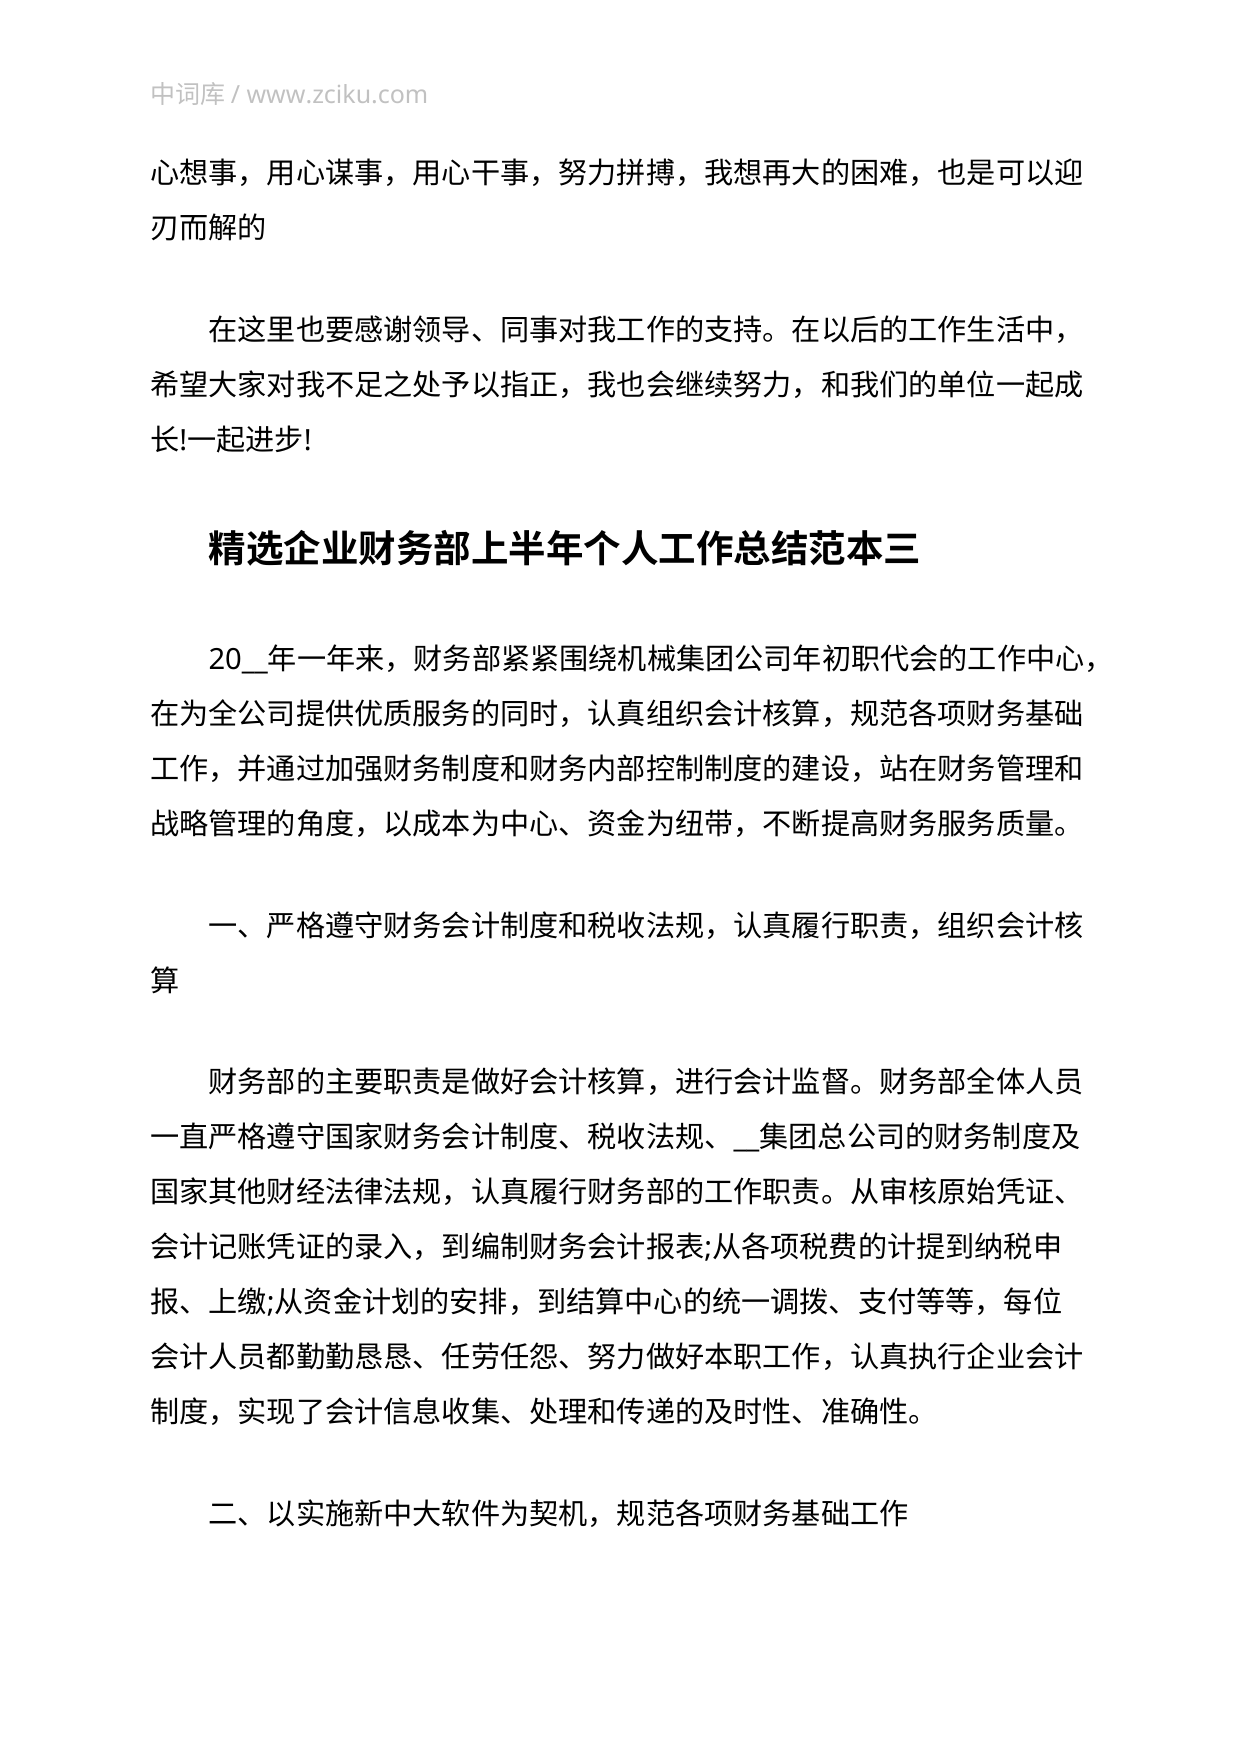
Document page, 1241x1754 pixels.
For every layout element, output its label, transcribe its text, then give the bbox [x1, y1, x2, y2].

text 一、严格遵守财务会计制度和税收法规，认真履行职责，组织会计核算 [150, 902, 1090, 999]
text 20__年一年来，财务部紧紧围绕机械集团公司年初职代会的工作中心，在为全公司提供优质服务的同时，认真组织会计核算，规范各项财务基础工作，并通过加强财务制度和财务内部控制制度的建设，站在财务管理和战略管理的角度，以成本为中心、资金为纽带，不断提高财务服务质量。 [150, 636, 1090, 843]
text 在这里也要感谢领导、同事对我工作的支持。在以后的工作生活中，希望大家对我不足之处予以指正，我也会继续努力，和我们的单位一起成长!一起进步! [150, 307, 1090, 459]
text 二、以实施新中大软件为契机，规范各项财务基础工作 [150, 1491, 1090, 1533]
text 财务部的主要职责是做好会计核算，进行会计监督。财务部全体人员一直严格遵守国家财务会计制度、税收法规、__集团总公司的财务制度及国家其他财经法律法规，认真履行财务部的工作职责。从审核原始凭证、会计记账凭证的录入，到编制财务会计报表;从各项税费的计提到纳税申报、上缴;从资金计划的安排，到结算中心的统一调拨、支付等等，每位会计人员都勤勤恳恳、任劳任怨、努力做好本职工作，认真执行企业会计制度，实现了会计信息收集、处理和传递的及时性、准确性。 [150, 1059, 1090, 1431]
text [150, 150, 1090, 247]
text 精选企业财务部上半年个人工作总结范本三 [150, 518, 1090, 573]
